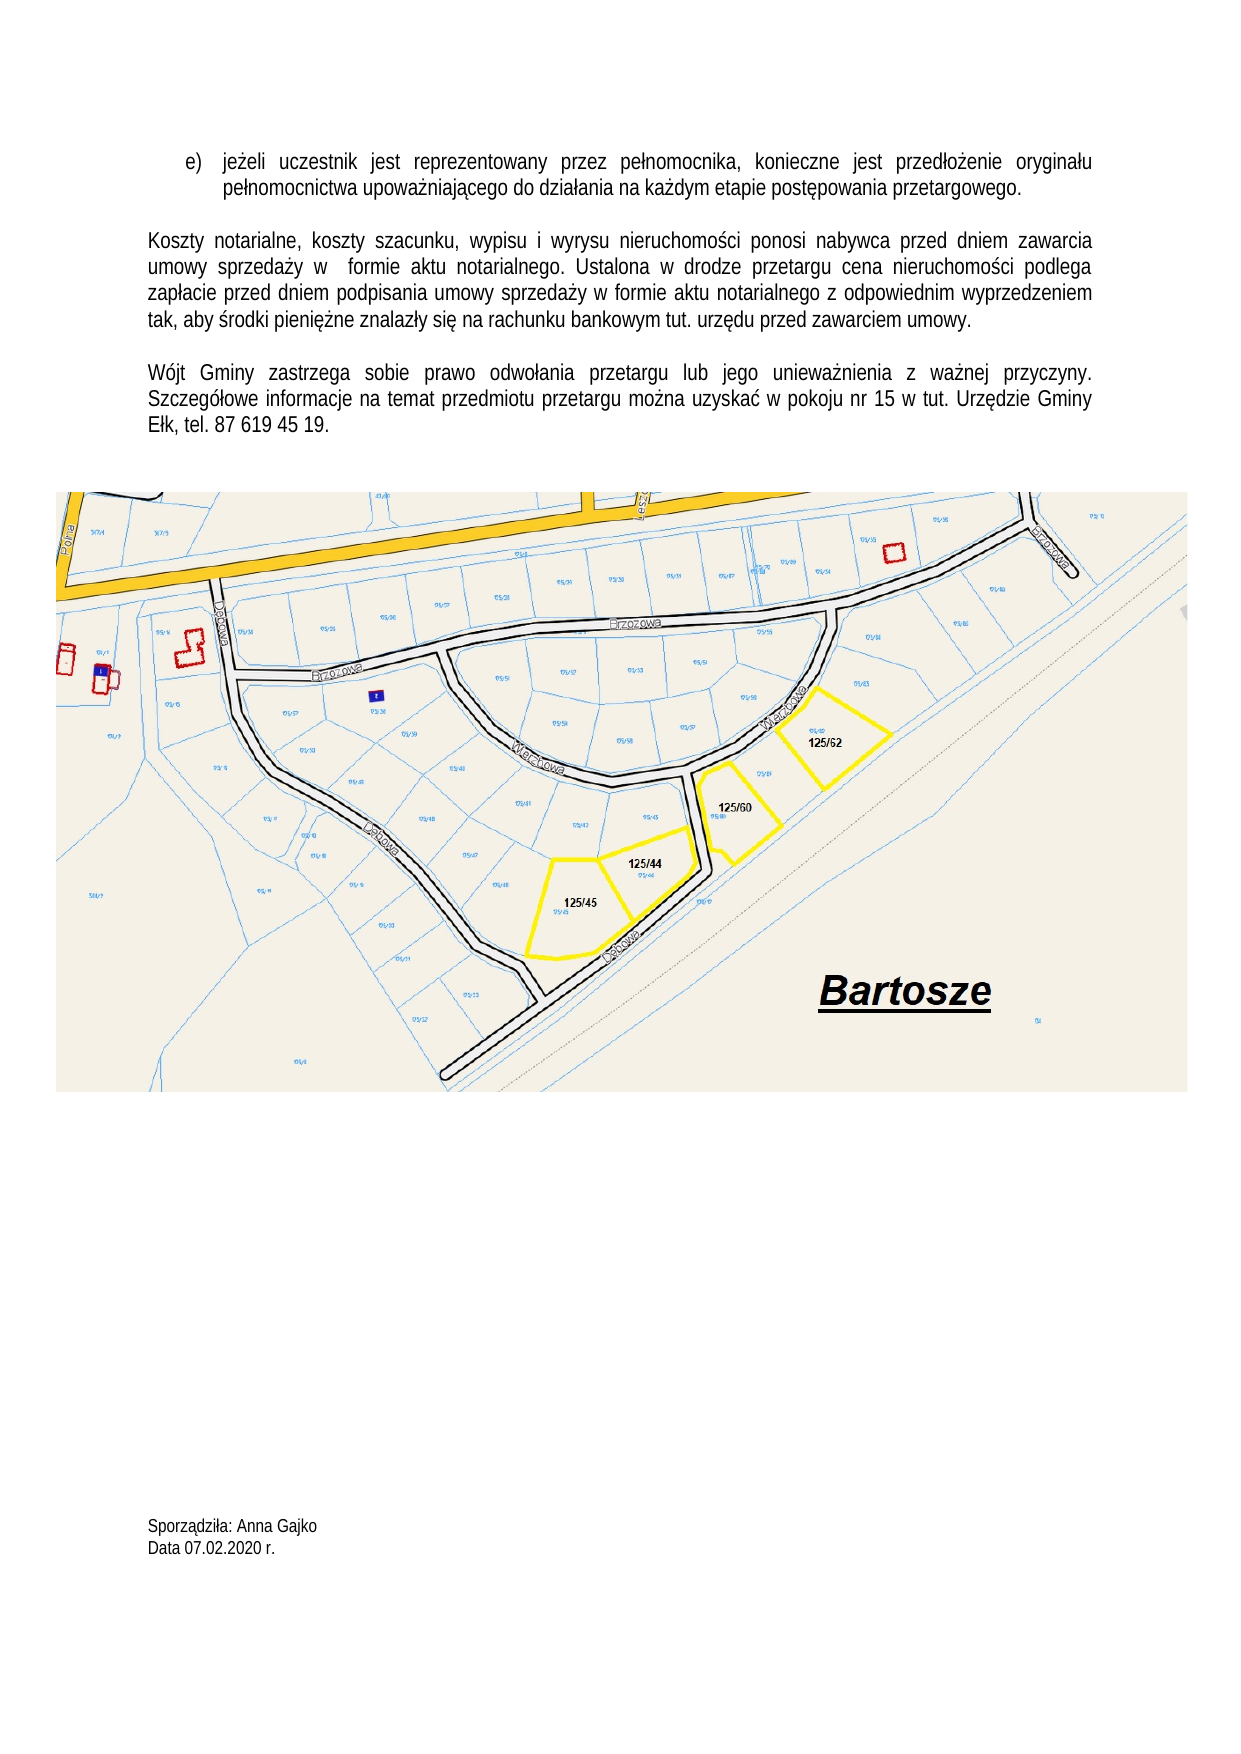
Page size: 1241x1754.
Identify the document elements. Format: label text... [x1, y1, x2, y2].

text Data 07.02.2020 r. [148, 1537, 1093, 1558]
list jeżeli uczestnik jest reprezentowany przez pełnomocnika, konieczne jest przedłożenie oryginału pełnomocnictwa upoważniającego do działania na każdym etapie postępowania przetargowego. [185, 148, 1093, 200]
picture [56, 492, 1188, 1092]
text Koszty notarialne, koszty szacunku, wypisu i wyrysu nieruchomości ponosi nabywca przed dniem zawarcia umowy sprzedaży w formie aktu notarialnego. Ustalona w drodze przetargu cena nieruchomości podlega zapłacie przed dniem podpisania umowy sprzedaży w formie aktu notarialnego z odpowiednim wyprzedzeniem tak, aby środki pieniężne znalazły się na rachunku bankowym tut. urzędu przed zawarciem umowy. [148, 227, 1093, 332]
text Sporządziła: Anna Gajko [148, 1515, 1093, 1537]
text Wójt Gminy zastrzega sobie prawo odwołania przetargu lub jego unieważnienia z ważnej przyczyny. Szczegółowe informacje na temat przedmiotu przetargu można uzyskać w pokoju nr 15 w tut. Urzędzie Gminy Ełk, tel. 87 619 45 19. [148, 358, 1093, 437]
